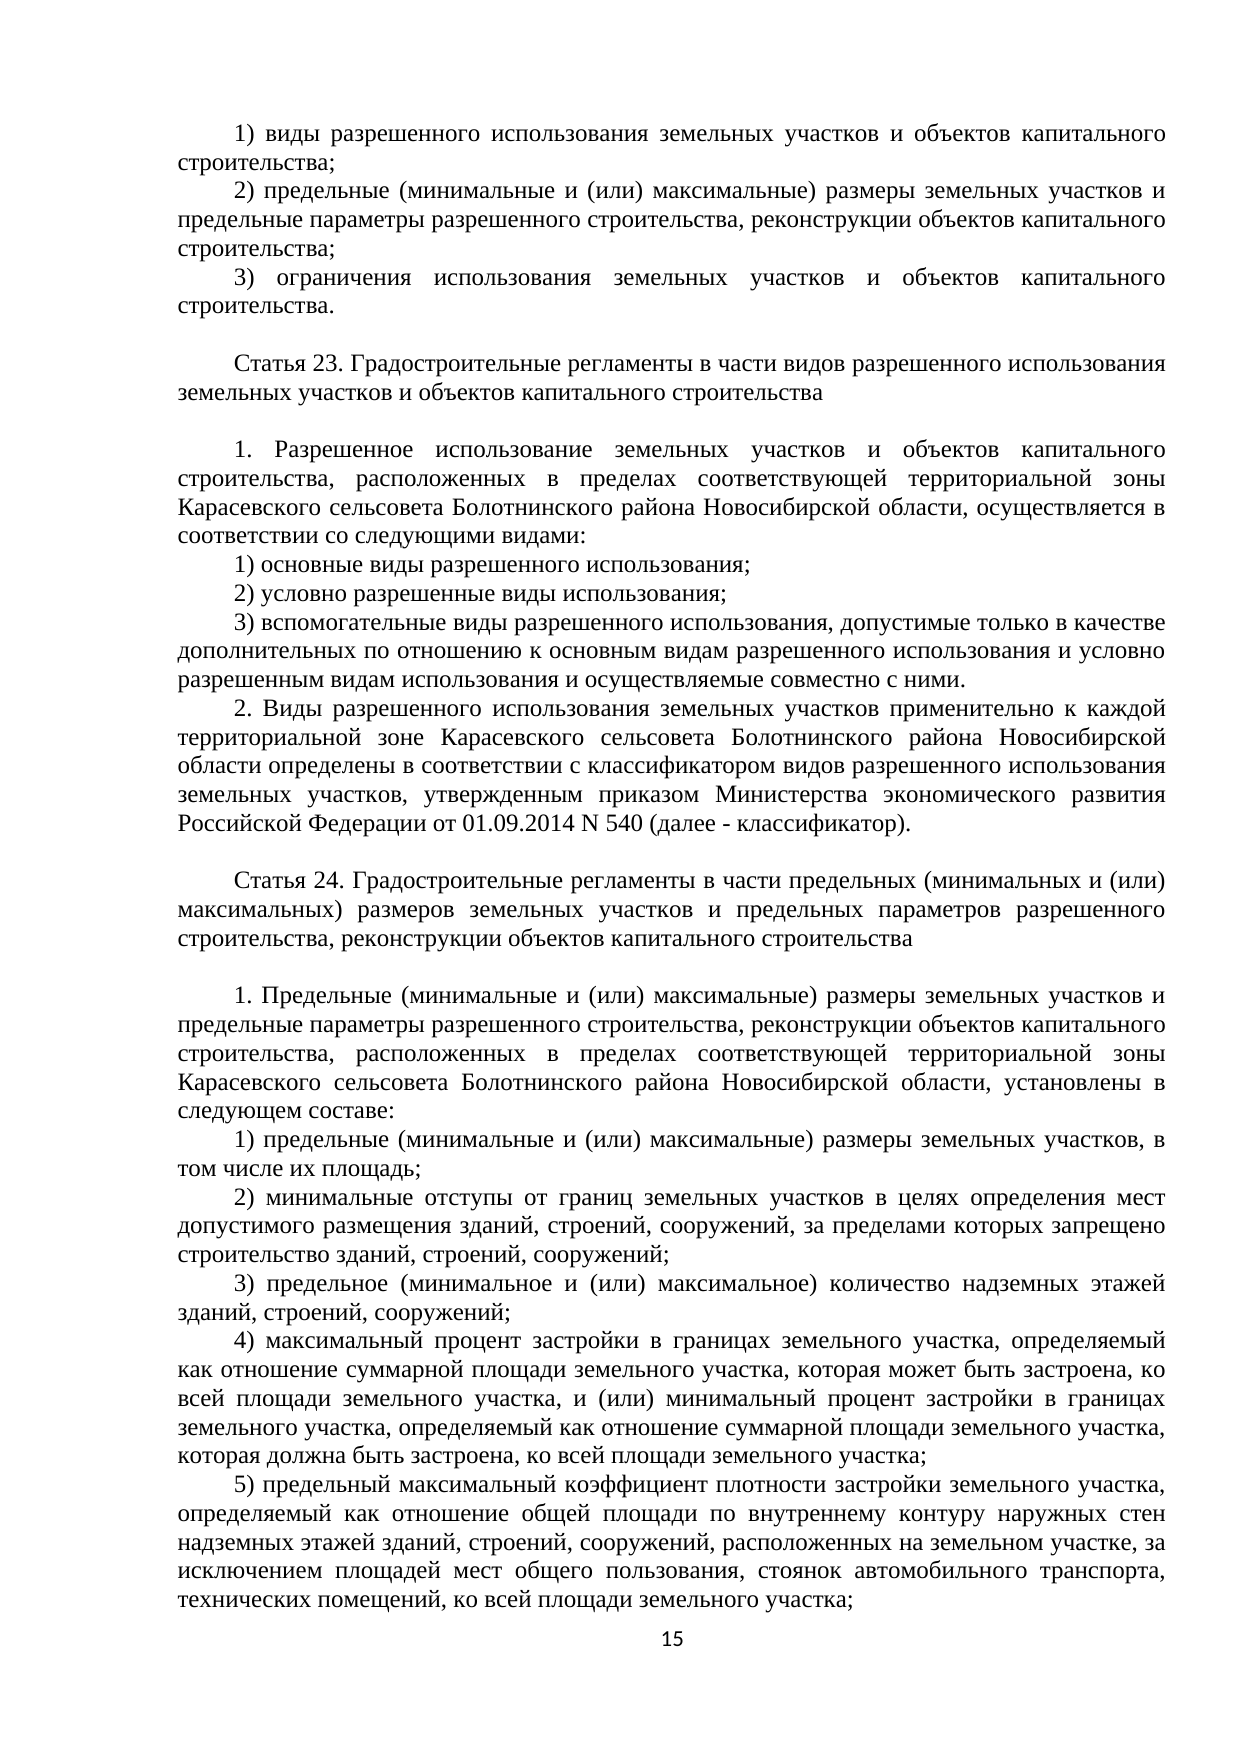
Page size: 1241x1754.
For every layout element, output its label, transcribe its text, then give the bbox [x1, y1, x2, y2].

text 1) основные виды разрешенного использования; [177, 549, 1167, 578]
text 4) максимальный процент застройки в границах земельного участка, определяемый как отношение суммарной площади земельного участка, которая может быть застроена, ко всей площади земельного участка, и (или) минимальный процент застройки в границах земельного участка, определяемый как отношение суммарной площади земельного участка, которая должна быть застроена, ко всей площади земельного участка; [177, 1326, 1167, 1469]
text 2) минимальные отступы от границ земельных участков в целях определения мест допустимого размещения зданий, строений, сооружений, за пределами которых запрещено строительство зданий, строений, сооружений; [177, 1182, 1167, 1268]
text 3) ограничения использования земельных участков и объектов капитального строительства. [177, 262, 1167, 319]
text 2) предельные (минимальные и (или) максимальные) размеры земельных участков и предельные параметры разрешенного строительства, реконструкции объектов капитального строительства; [177, 176, 1167, 262]
text 2) условно разрешенные виды использования; [177, 578, 1167, 607]
text 5) предельный максимальный коэффициент плотности застройки земельного участка, определяемый как отношение общей площади по внутреннему контуру наружных стен надземных этажей зданий, строений, сооружений, расположенных на земельном участке, за исключением площадей мест общего пользования, стоянок автомобильного транспорта, технических помещений, ко всей площади земельного участка; [177, 1469, 1167, 1613]
text Статья 23. Градостроительные регламенты в части видов разрешенного использования земельных участков и объектов капитального строительства [177, 348, 1167, 406]
text 1) виды разрешенного использования земельных участков и объектов капитального строительства; [177, 118, 1167, 176]
text 1) предельные (минимальные и (или) максимальные) размеры земельных участков, в том числе их площадь; [177, 1124, 1167, 1182]
text 3) вспомогательные виды разрешенного использования, допустимые только в качестве дополнительных по отношению к основным видам разрешенного использования и условно разрешенным видам использования и осуществляемые совместно с ними. [177, 607, 1167, 693]
text 3) предельное (минимальное и (или) максимальное) количество надземных этажей зданий, строений, сооружений; [177, 1268, 1167, 1326]
text 2. Виды разрешенного использования земельных участков применительно к каждой территориальной зоне Карасевского сельсовета Болотнинского района Новосибирской области определены в соответствии с классификатором видов разрешенного использования земельных участков, утвержденным приказом Министерства экономического развития Российской Федерации от 01.09.2014 N 540 (далее - классификатор). [177, 693, 1167, 837]
text 1. Разрешенное использование земельных участков и объектов капитального строительства, расположенных в пределах соответствующей территориальной зоны Карасевского сельсовета Болотнинского района Новосибирской области, осуществляется в соответствии со следующими видами: [177, 434, 1167, 549]
text 1. Предельные (минимальные и (или) максимальные) размеры земельных участков и предельные параметры разрешенного строительства, реконструкции объектов капитального строительства, расположенных в пределах соответствующей территориальной зоны Карасевского сельсовета Болотнинского района Новосибирской области, установлены в следующем составе: [177, 981, 1167, 1124]
text Статья 24. Градостроительные регламенты в части предельных (минимальных и (или) максимальных) размеров земельных участков и предельных параметров разрешенного строительства, реконструкции объектов капитального строительства [177, 866, 1167, 952]
